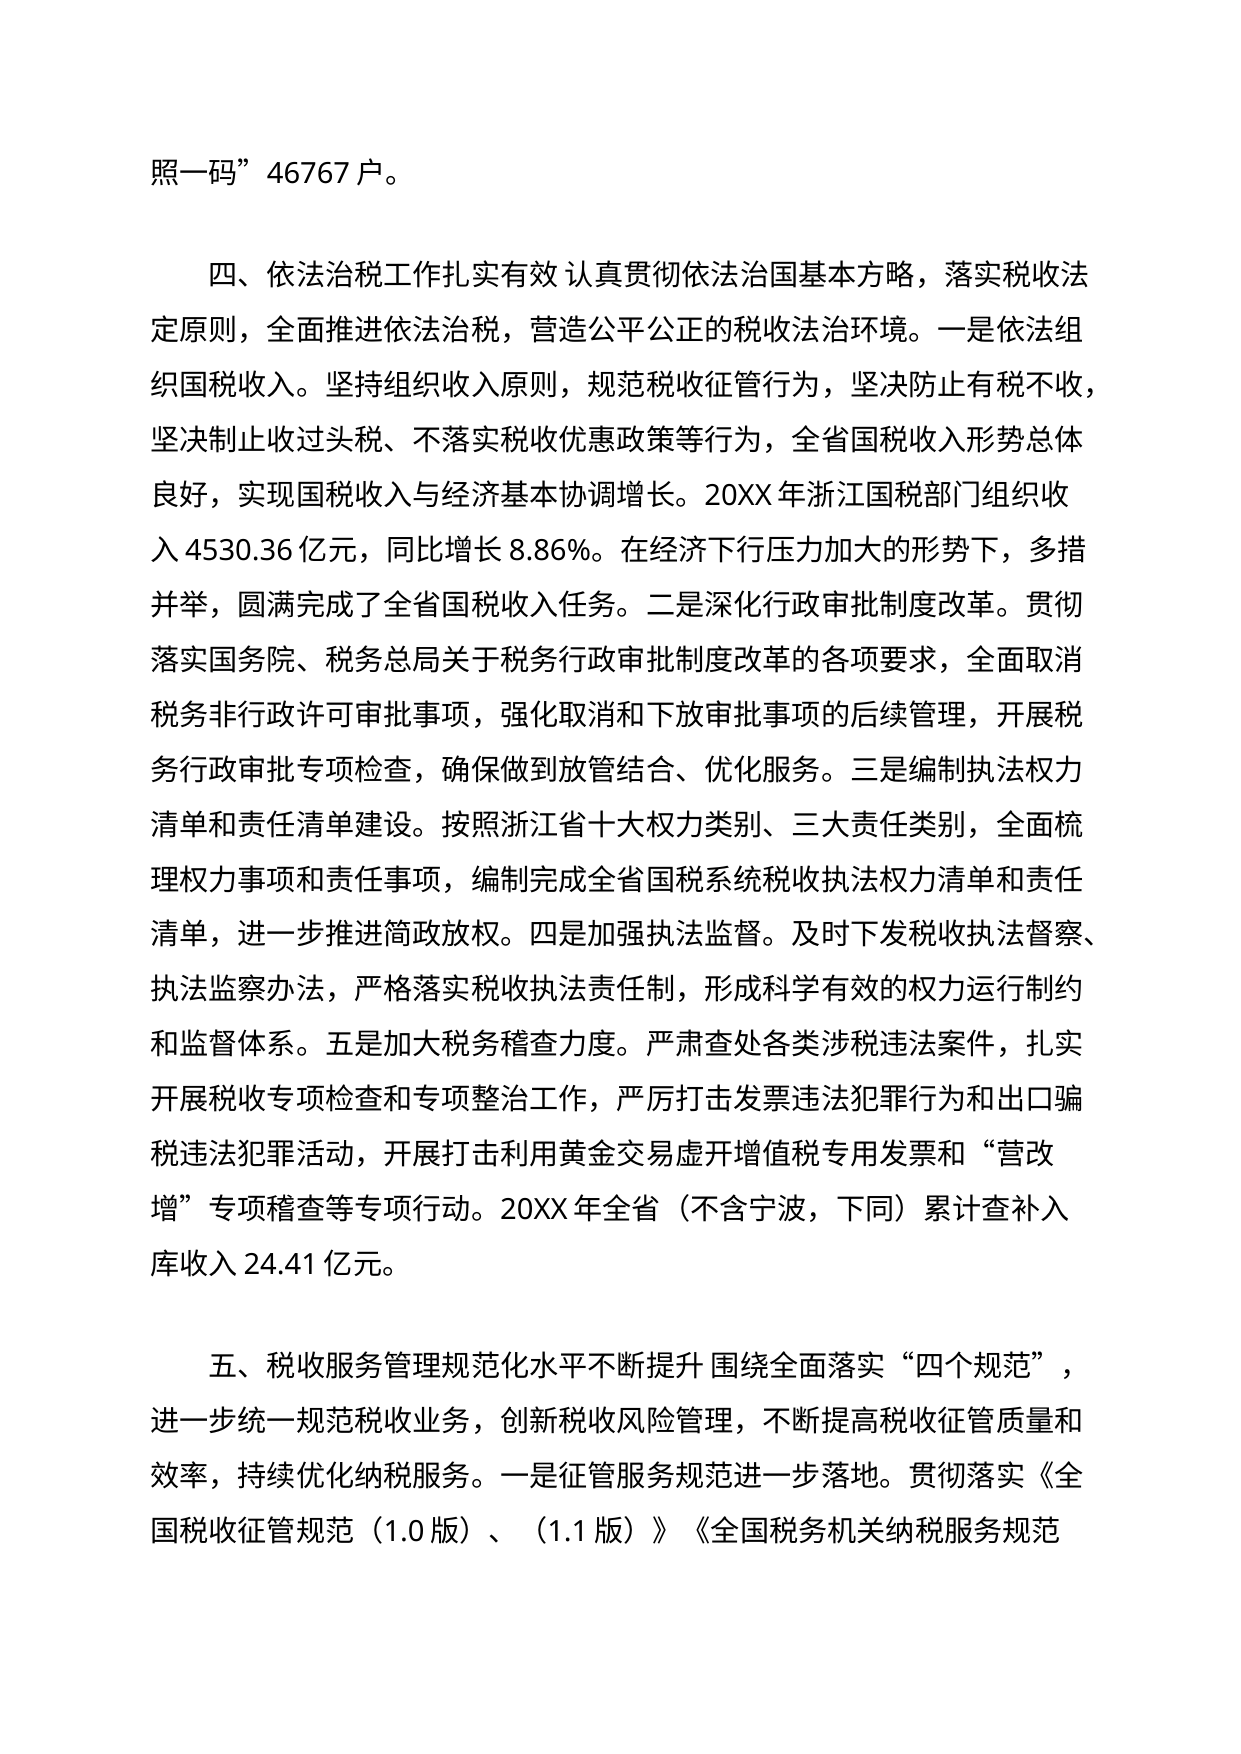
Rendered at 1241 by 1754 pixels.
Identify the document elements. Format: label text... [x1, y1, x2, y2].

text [150, 150, 1090, 192]
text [150, 1342, 1090, 1549]
text 四、依法治税工作扎实有效 认真贯彻依法治国基本方略，落实税收法定原则，全面推进依法治税，营造公平公正的税收法治环境。一是依法组织国税收入。坚持组织收入原则，规范税收征管行为，坚决防止有税不收，坚决制止收过头税、不落实税收优惠政策等行为，全省国税收入形势总体良好，实现国税收入与经济基本协调增长。20XX年浙江国税部门组织收入4530.36亿元，同比增长8.86%。在经济下行压力加大的形势下，多措并举，圆满完成了全省国税收入任务。二是深化行政审批制度改革。贯彻落实国务院、税务总局关于税务行政审批制度改革的各项要求，全面取消税务非行政许可审批事项，强化取消和下放审批事项的后续管理，开展税务行政审批专项检查，确保做到放管结合、优化服务。三是编制执法权力清单和责任清单建设。按照浙江省十大权力类别、三大责任类别，全面梳理权力事项和责任事项，编制完成全省国税系统税收执法权力清单和责任清单，进一步推进简政放权。四是加强执法监督。及时下发税收执法督察、执法监察办法，严格落实税收执法责任制，形成科学有效的权力运行制约和监督体系。五是加大税务稽查力度。严肃查处各类涉税违法案件，扎实开展税收专项检查和专项整治工作，严厉打击发票违法犯罪行为和出口骗税违法犯罪活动，开展打击利用黄金交易虚开增值税专用发票和“营改增”专项稽查等专项行动。20XX年全省（不含宁波，下同）累计查补入库收入24.41亿元。 [150, 252, 1090, 1283]
